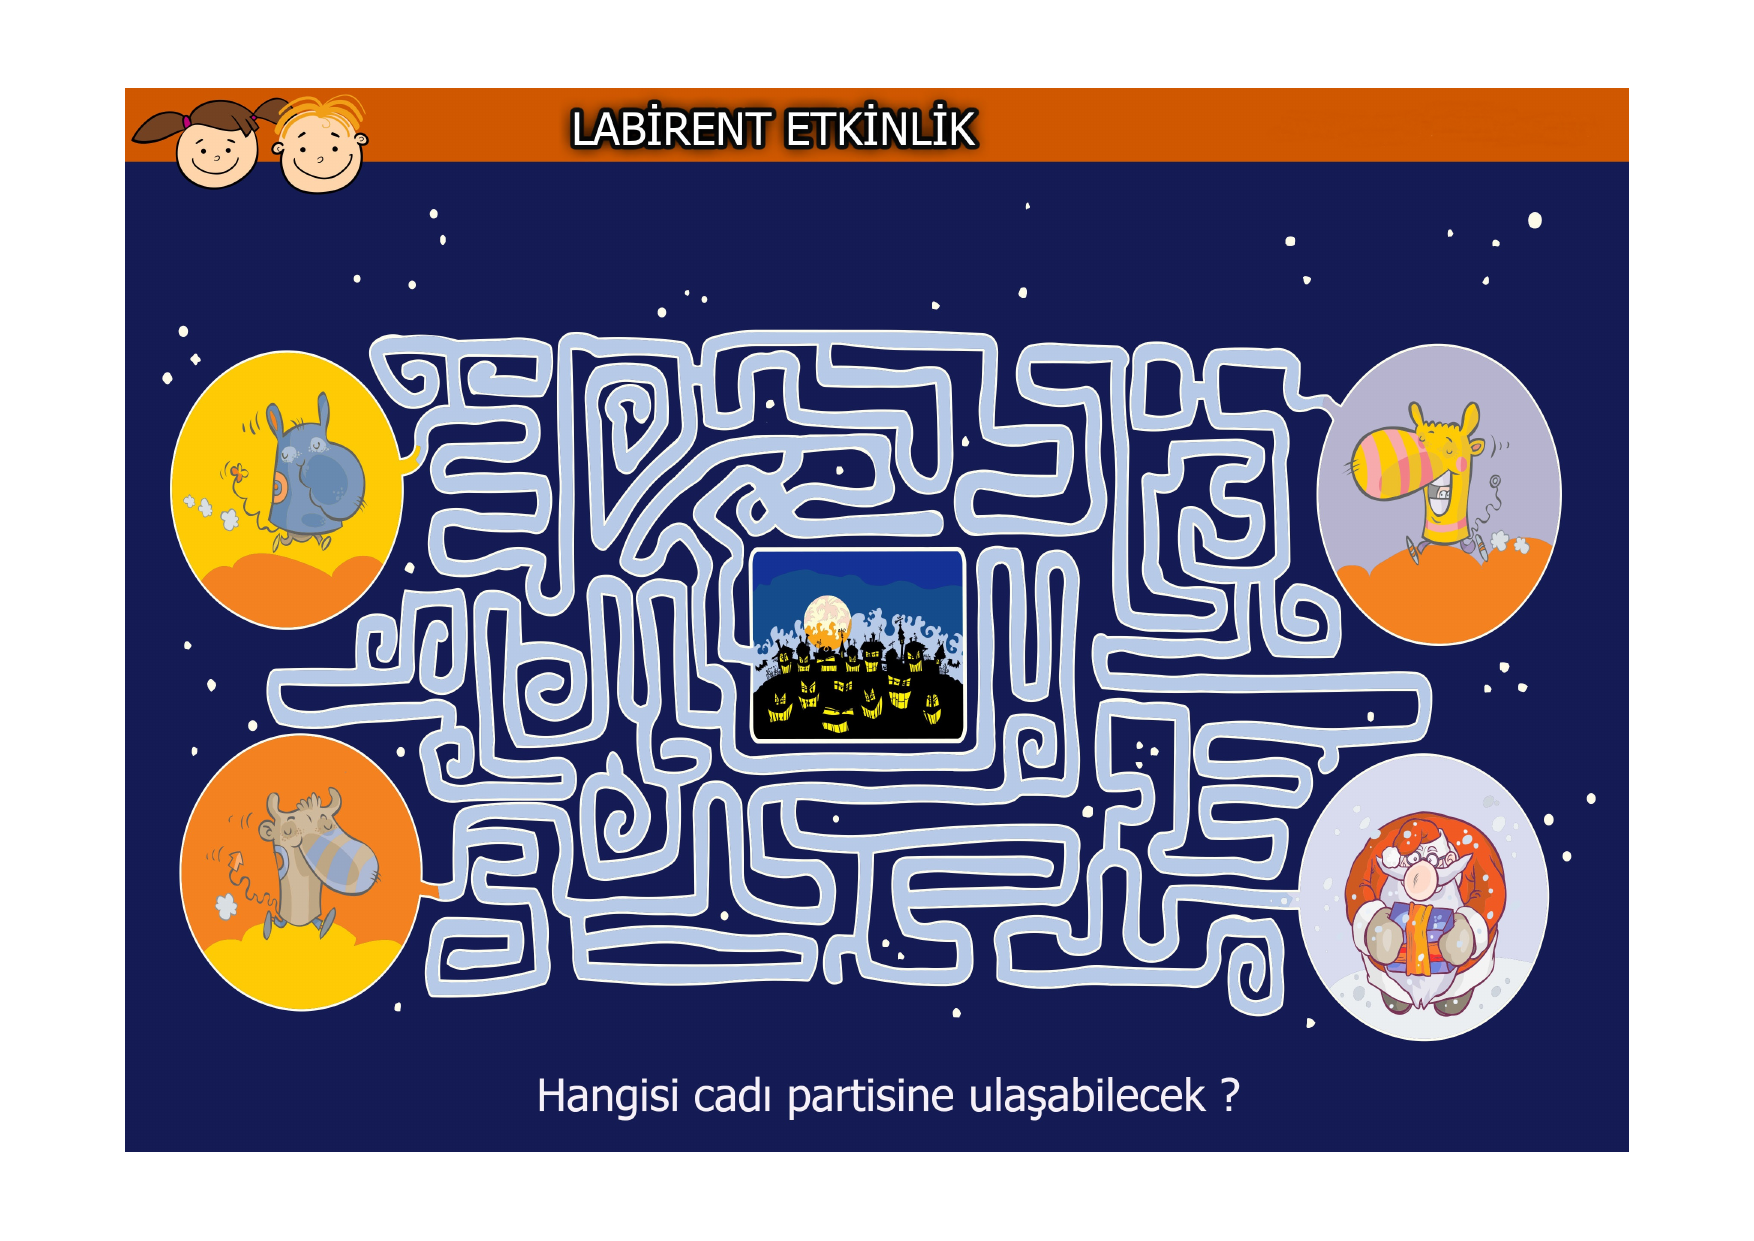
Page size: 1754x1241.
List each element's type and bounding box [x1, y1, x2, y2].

picture [125, 88, 1629, 1152]
